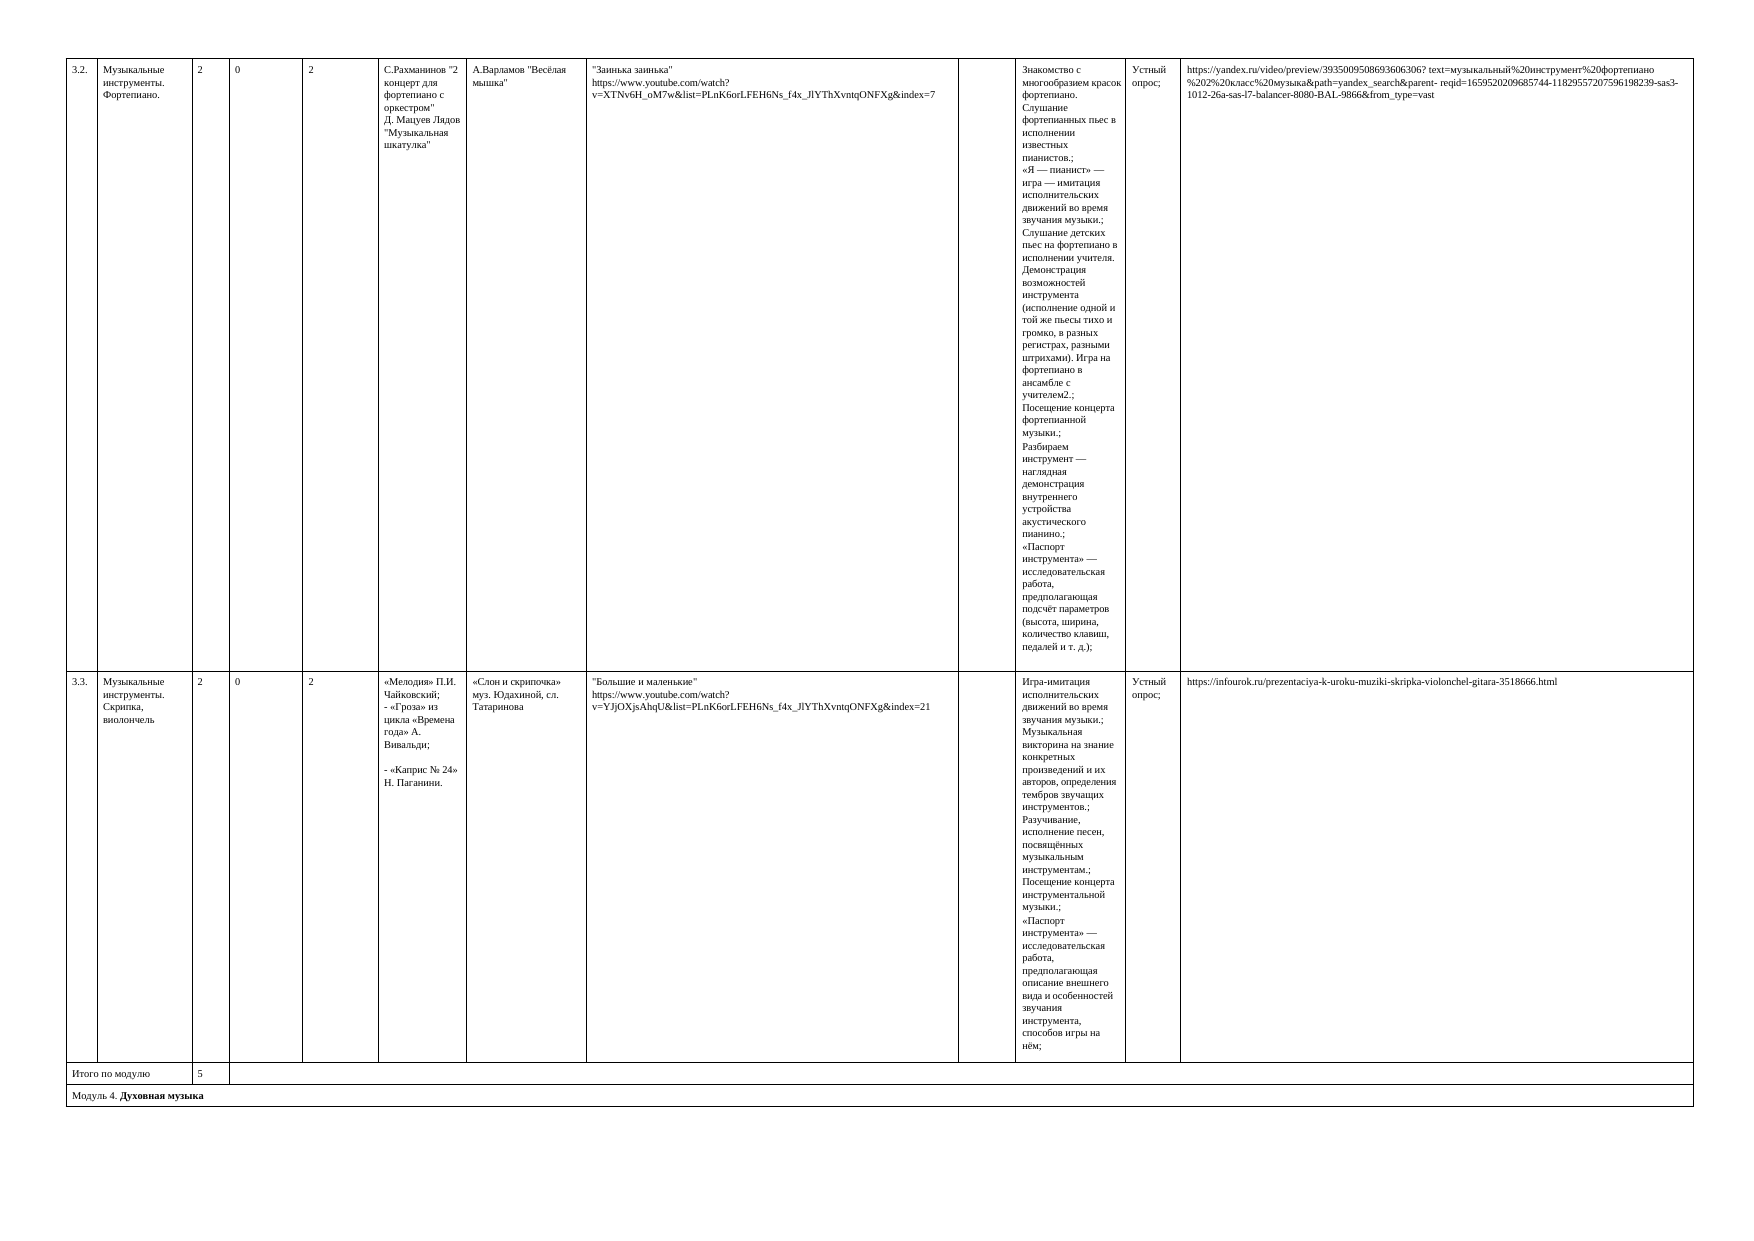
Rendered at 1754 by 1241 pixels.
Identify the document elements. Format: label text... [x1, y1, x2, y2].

table_cell 0 [230, 672, 302, 1062]
table_header 2 [193, 59, 229, 671]
table_header Музыкальные инструменты. Фортепиано. [98, 59, 192, 671]
table_cell [959, 672, 1015, 1062]
table_cell 2 [303, 672, 378, 1062]
table_cell «Мелодия» П.И. Чайковский; «Гроза» из цикла «Времена года» А. Вивальди; «Каприс № 24» Н. Паганини. [379, 672, 466, 1062]
table_cell Музыкальные инструменты. Скрипка, виолончель [98, 672, 192, 1062]
table_header С.Рахманинов "2 концерт для фортепиано с оркестром" Д. Мацуев Лядов "Музыкальная шкатулка" [379, 59, 466, 671]
table_cell «Слон и скрипочка» муз. Юдахиной, сл. Татаринова [467, 672, 586, 1062]
table_cell Итого по модулю [67, 1063, 192, 1084]
table_header А.Варламов "Весёлая мышка" [467, 59, 586, 671]
table_cell 2 [193, 672, 229, 1062]
table_header 3.2. [67, 59, 97, 671]
table_header 2 [303, 59, 378, 671]
table_cell "Большие и маленькие" https://www.youtube.com/watch? v=YJjOXjsAhqU&list=PLnK6orLFEH6Ns_f4x_JlYThXvntqONFXg&index=21 [587, 672, 958, 1062]
table_header Знакомство с многообразием красок фортепиано. Слушание фортепианных пьес в исполнении известных пианистов.; «Я — пианист» — игра — имитация исполнительских движений во время звучания музыки.; Слушание детских пьес на фортепиано в исполнении учителя. Демонстрация возможностей инструмента (исполнение одной и той же пьесы тихо и громко, в разных регистрах, разными штрихами). Игра на фортепиано в ансамбле с учителем2.; Посещение концерта фортепианной музыки.; Разбираем инструмент — наглядная демонстрация внутреннего устройства акустического пианино.; «Паспорт инструмента» — исследовательская работа, предполагающая подсчёт параметров (высота, ширина, количество клавиш, педалей и т. д.); [1016, 59, 1125, 671]
table_cell Игра-имитация исполнительских движений во время звучания музыки.; Музыкальная викторина на знание конкретных произведений и их авторов, определения тембров звучащих инструментов.; Разучивание, исполнение песен, посвящённых музыкальным инструментам.; Посещение концерта инструментальной музыки.; «Паспорт инструмента» — исследовательская работа, предполагающая описание внешнего вида и особенностей звучания инструмента, способов игры на нём; [1016, 672, 1125, 1062]
table_cell https://infourok.ru/prezentaciya-k-uroku-muziki-skripka-violonchel-gitara-3518666.html [1181, 672, 1693, 1062]
table_header Устный опрос; [1126, 59, 1180, 671]
table_header [959, 59, 1015, 671]
table_cell 3.3. [67, 672, 97, 1062]
table_cell 5 [193, 1063, 229, 1084]
table_cell Устный опрос; [1126, 672, 1180, 1062]
table_header https://yandex.ru/video/preview/3935009508693606306? text=музыкальный%20инструмент%20фортепиано%202%20класс%20музыка&path=yandex_search&parent- reqid=1659520209685744-11829557207596198239-sas3-1012-26a-sas-l7-balancer-8080-BAL-9866&from_type=vast [1181, 59, 1693, 671]
table_cell [230, 1063, 1693, 1084]
table_header 0 [230, 59, 302, 671]
table_header "Заинька заинька" https://www.youtube.com/watch? v=XTNv6H_oM7w&list=PLnK6orLFEH6Ns_f4x_JlYThXvntqONFXg&index=7 [587, 59, 958, 671]
table_cell Модуль 4. Духовная музыка [67, 1085, 1693, 1106]
